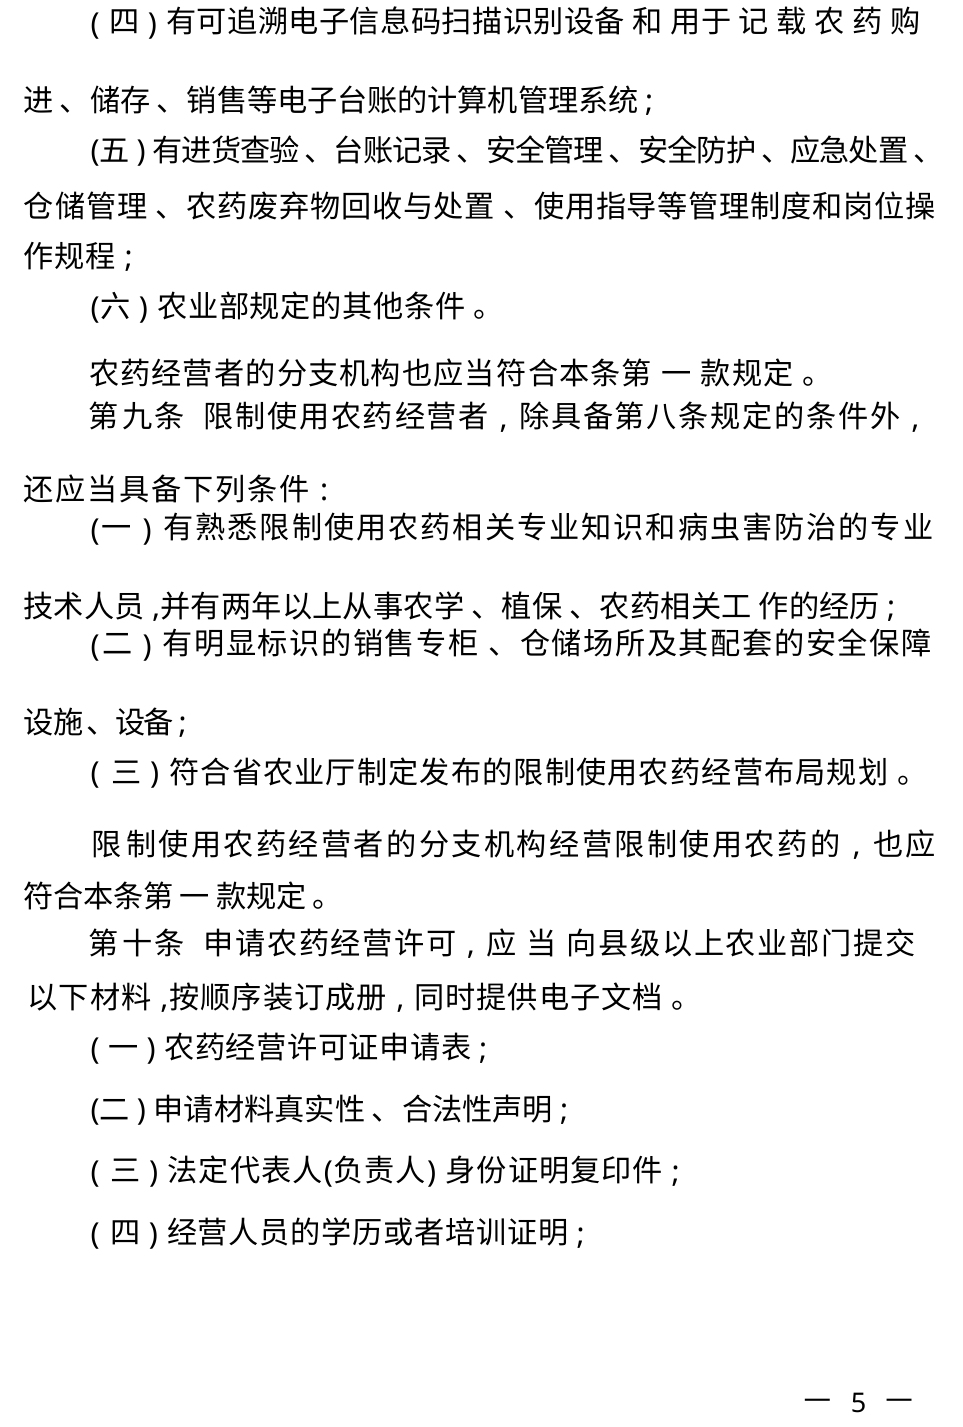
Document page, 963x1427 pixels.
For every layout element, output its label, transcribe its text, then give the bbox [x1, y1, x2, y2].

text 以下材料 ,按顺序装订成册 , 同时提供电子文档 。 [27, 979, 953, 1016]
text 第九条 限制使用农药经营者 , 除具备第八条规定的条件外 , [88, 409, 953, 471]
text 设施 、设备 ; [23, 704, 953, 741]
text 进 、储存 、销售等电子台账的计算机管理系统 ; [23, 82, 953, 119]
text ( 一 ) 农药经营许可证申请表 ; [90, 1023, 953, 1079]
text ( 四 ) 经营人员的学历或者培训证明 ; [90, 1208, 953, 1264]
text (一 ) 有熟悉限制使用农药相关专业知识和病虫害防治的专业 [90, 515, 953, 587]
text 第十条 申请农药经营许可 , 应 当 向县级以上农业部门提交 [88, 924, 953, 962]
text 还应当具备下列条件 : [23, 471, 953, 508]
text (五 ) 有进货查验 、台账记录 、安全管理 、安全防护 、应急处置 、 仓储管理 、农药废弃物回收与处置 、使用指导等管理制度和岗位操 [23, 126, 953, 226]
text 限制使用农药经营者的分支机构经营限制使用农药的 , 也应 符合本条第 一 款规定 。 [24, 820, 941, 916]
text ( 四 ) 有可追溯电子信息码扫描识别设备 和 用于 记 载 农 药 购 [90, 9, 953, 82]
text (二 ) 申请材料真实性 、合法性声明 ; [90, 1085, 953, 1140]
text 技术人员 ,并有两年以上从事农学 、植保 、农药相关工 作的经历 ; [23, 587, 953, 624]
text (二 ) 有明显标识的销售专柜 、仓储场所及其配套的安全保障 [90, 632, 953, 704]
text 作规程 ; [23, 238, 953, 275]
text ( 三 ) 符合省农业厅制定发布的限制使用农药经营布局规划 。 [90, 748, 953, 803]
text ( 三 ) 法定代表人(负责人) 身份证明复印件 ; [90, 1147, 953, 1202]
text (六 ) 农业部规定的其他条件 。 [90, 283, 953, 338]
text 农药经营者的分支机构也应当符合本条第 一 款规定 。 [89, 354, 953, 392]
